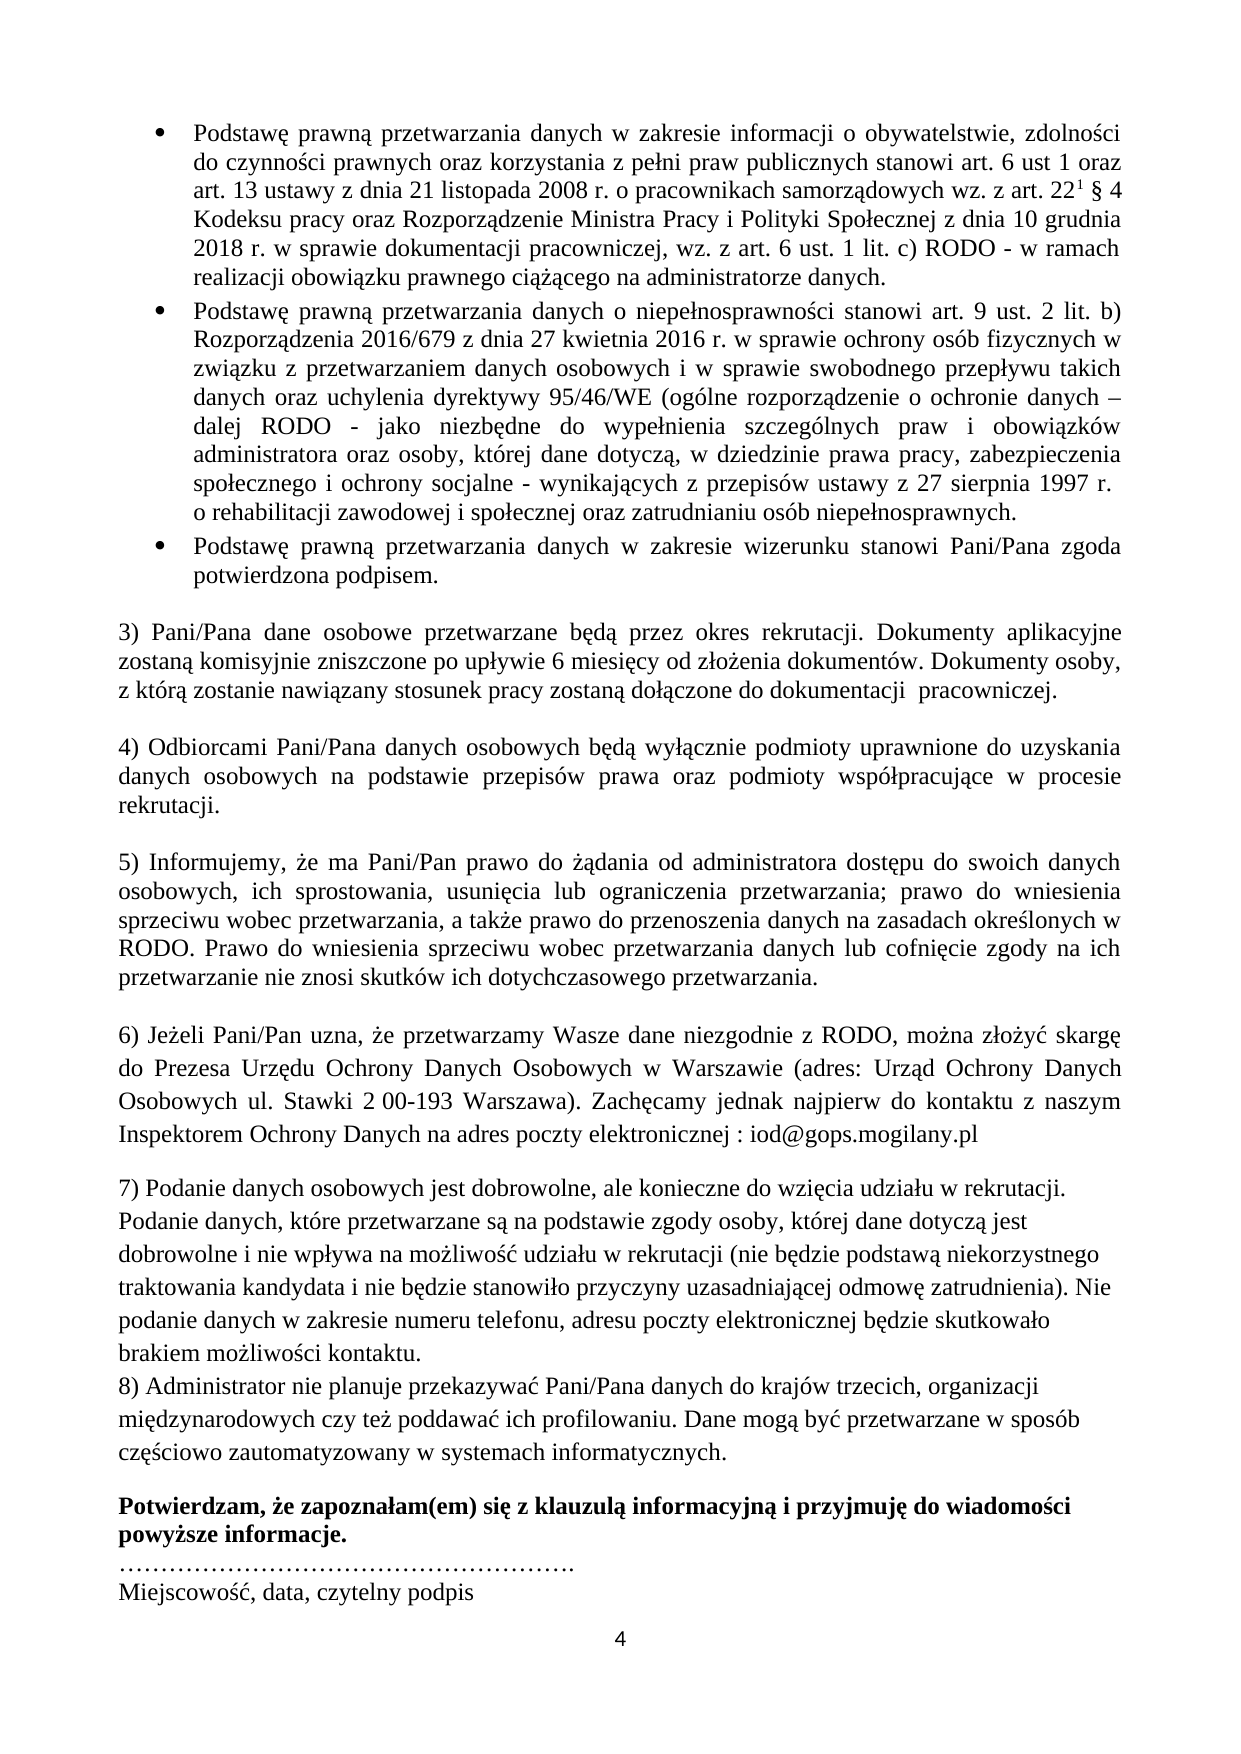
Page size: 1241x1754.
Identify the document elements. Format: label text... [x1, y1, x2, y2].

text 4) Odbiorcami Pani/Pana danych osobowych będą wyłącznie podmioty uprawnione do uzyskania danych osobowych na podstawie przepisów prawa oraz podmioty współpracujące w procesie rekrutacji. [118, 732, 1122, 818]
list Podstawę prawną przetwarzania danych w zakresie informacji o obywatelstwie, zdolności do czynności prawnych oraz korzystania z pełni praw publicznych stanowi art. 6 ust 1 oraz art. 13 ustawy z dnia 21 listopada 2008 r. o pracownikach samorządowych wz. z art. 221 § 4 Kodeksu pracy oraz Rozporządzenie Ministra Pracy i Polityki Społecznej z dnia 10 grudnia 2018 r. w sprawie dokumentacji pracowniczej, wz. z art. 6 ust. 1 lit. c) RODO - w ramach realizacji obowiązku prawnego ciążącego na administratorze danych. [156, 118, 1122, 291]
text Potwierdzam, że zapoznałam(em) się z klauzulą informacyjną i przyjmuję do wiadomości powyższe informacje. [118, 1491, 1122, 1548]
text 7) Podanie danych osobowych jest dobrowolne, ale konieczne do wzięcia udziału w rekrutacji. Podanie danych, które przetwarzane są na podstawie zgody osoby, której dane dotyczą jest dobrowolne i nie wpływa na możliwość udziału w rekrutacji (nie będzie podstawą niekorzystnego traktowania kandydata i nie będzie stanowiło przyczyny uzasadniającej odmowę zatrudnienia). Nie podanie danych w zakresie numeru telefonu, adresu poczty elektronicznej będzie skutkowało brakiem możliwości kontaktu. 8) Administrator nie planuje przekazywać Pani/Pana danych do krajów trzecich, organizacji międzynarodowych czy też poddawać ich profilowaniu. Dane mogą być przetwarzane w sposób częściowo zautomatyzowany w systemach informatycznych. [118, 1173, 1122, 1466]
text ………………………………………………. [118, 1548, 1122, 1577]
list Podstawę prawną przetwarzania danych o niepełnosprawności stanowi art. 9 ust. 2 lit. b) Rozporządzenia 2016/679 z dnia 27 kwietnia 2016 r. w sprawie ochrony osób fizycznych w związku z przetwarzaniem danych osobowych i w sprawie swobodnego przepływu takich danych oraz uchylenia dyrektywy 95/46/WE (ogólne rozporządzenie o ochronie danych – dalej RODO - jako niezbędne do wypełnienia szczególnych praw i obowiązków administratora oraz osoby, której dane dotyczą, w dziedzinie prawa pracy, zabezpieczenia społecznego i ochrony socjalne - wynikających z przepisów ustawy z 27 sierpnia 1997 r. o rehabilitacji zawodowej i społecznej oraz zatrudnianiu osób niepełnosprawnych. [156, 296, 1122, 526]
text Miejscowość, data, czytelny podpis [118, 1577, 1122, 1606]
text 3) Pani/Pana dane osobowe przetwarzane będą przez okres rekrutacji. Dokumenty aplikacyjne zostaną komisyjnie zniszczone po upływie 6 miesięcy od złożenia dokumentów. Dokumenty osoby, z którą zostanie nawiązany stosunek pracy zostaną dołączone do dokumentacji pracowniczej. [118, 588, 1122, 703]
text 6) Jeżeli Pani/Pan uzna, że przetwarzamy Wasze dane niezgodnie z RODO, można złożyć skargę do Prezesa Urzędu Ochrony Danych Osobowych w Warszawie (adres: Urząd Ochrony Danych Osobowych ul. Stawki 2 00-193 Warszawa). Zachęcamy jednak najpierw do kontaktu z naszym Inspektorem Ochrony Danych na adres poczty elektronicznej : iod@gops.mogilany.pl [118, 1020, 1122, 1148]
list Podstawę prawną przetwarzania danych w zakresie wizerunku stanowi Pani/Pana zgoda potwierdzona podpisem. [156, 531, 1122, 588]
text 5) Informujemy, że ma Pani/Pan prawo do żądania od administratora dostępu do swoich danych osobowych, ich sprostowania, usunięcia lub ograniczenia przetwarzania; prawo do wniesienia sprzeciwu wobec przetwarzania, a także prawo do przenoszenia danych na zasadach określonych w RODO. Prawo do wniesienia sprzeciwu wobec przetwarzania danych lub cofnięcie zgody na ich przetwarzanie nie znosi skutków ich dotychczasowego przetwarzania. [118, 847, 1122, 991]
